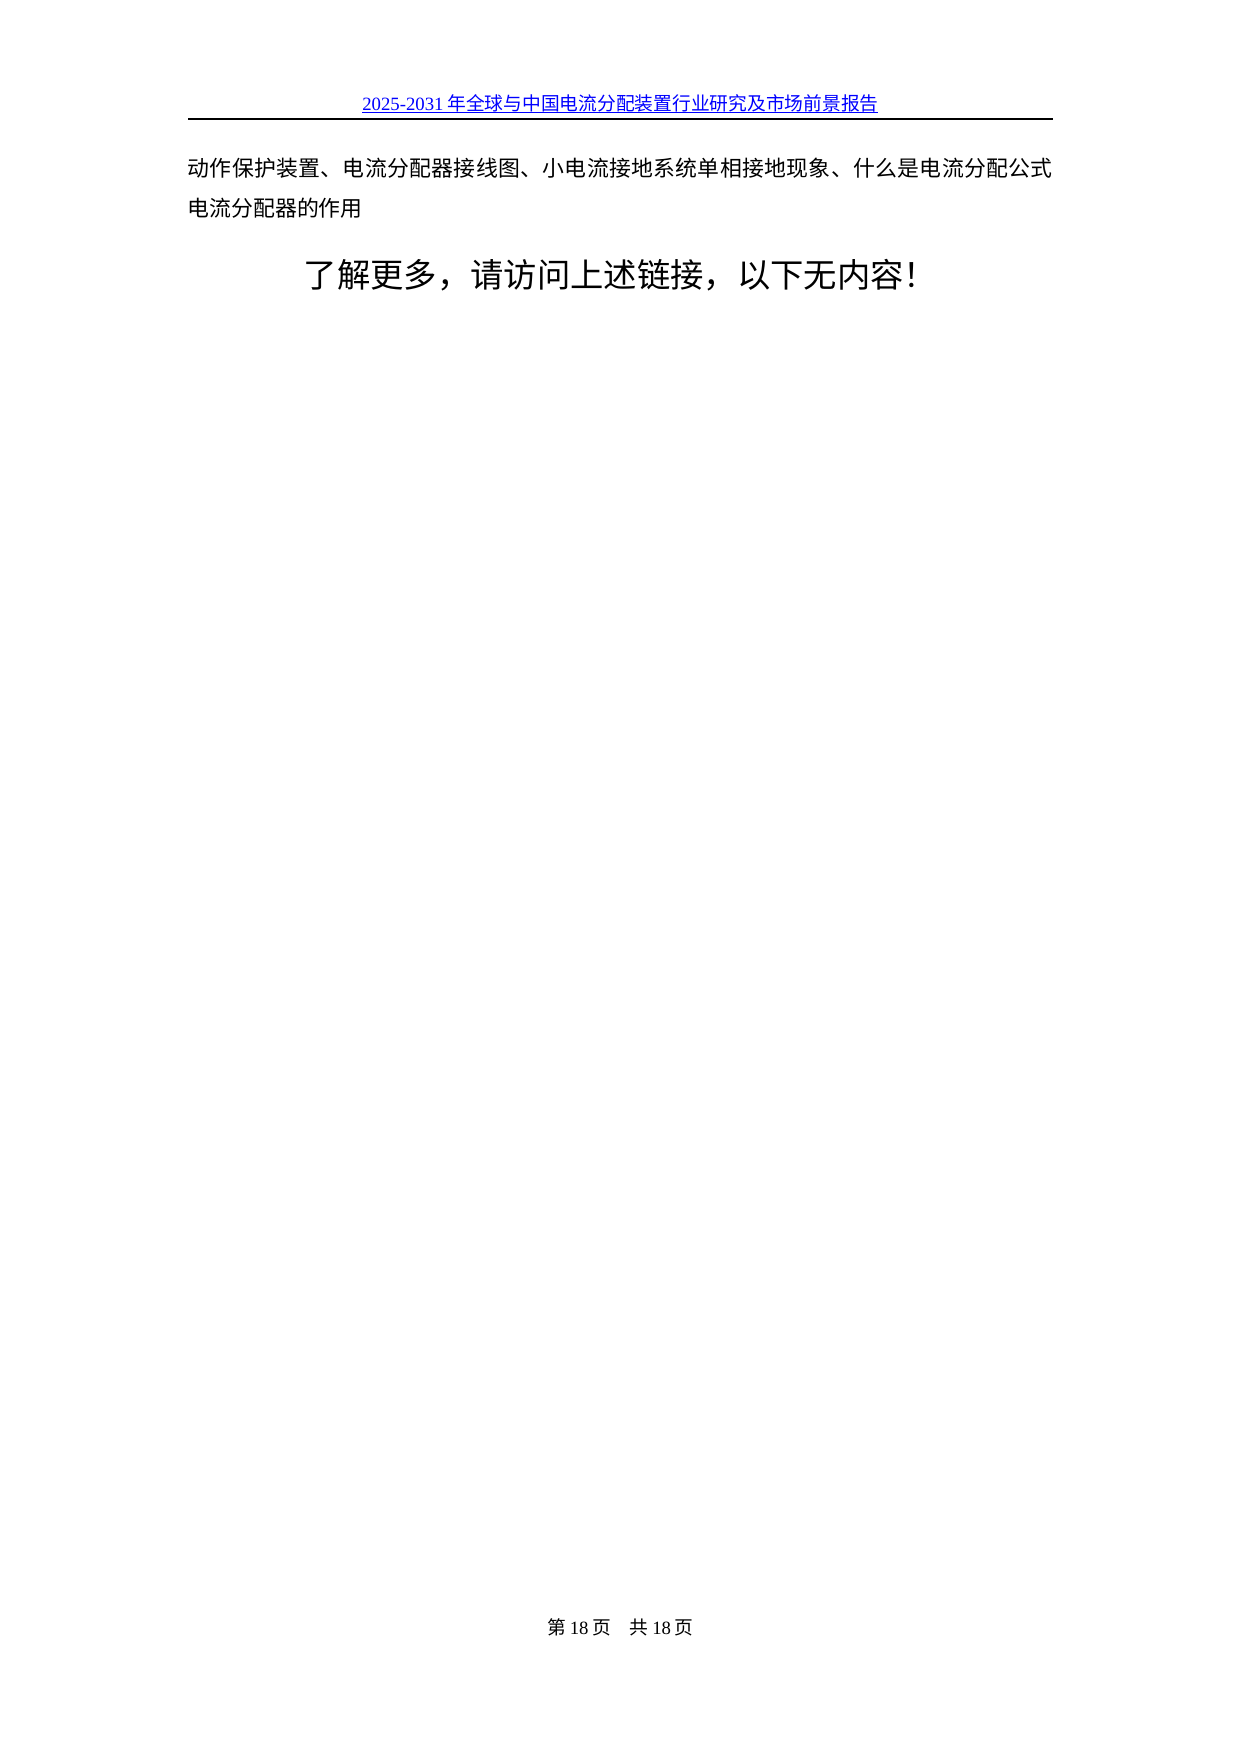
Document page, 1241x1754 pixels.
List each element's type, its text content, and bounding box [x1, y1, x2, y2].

title 了解更多，请访问上述链接，以下无内容！ [187, 241, 1053, 306]
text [187, 150, 1053, 223]
